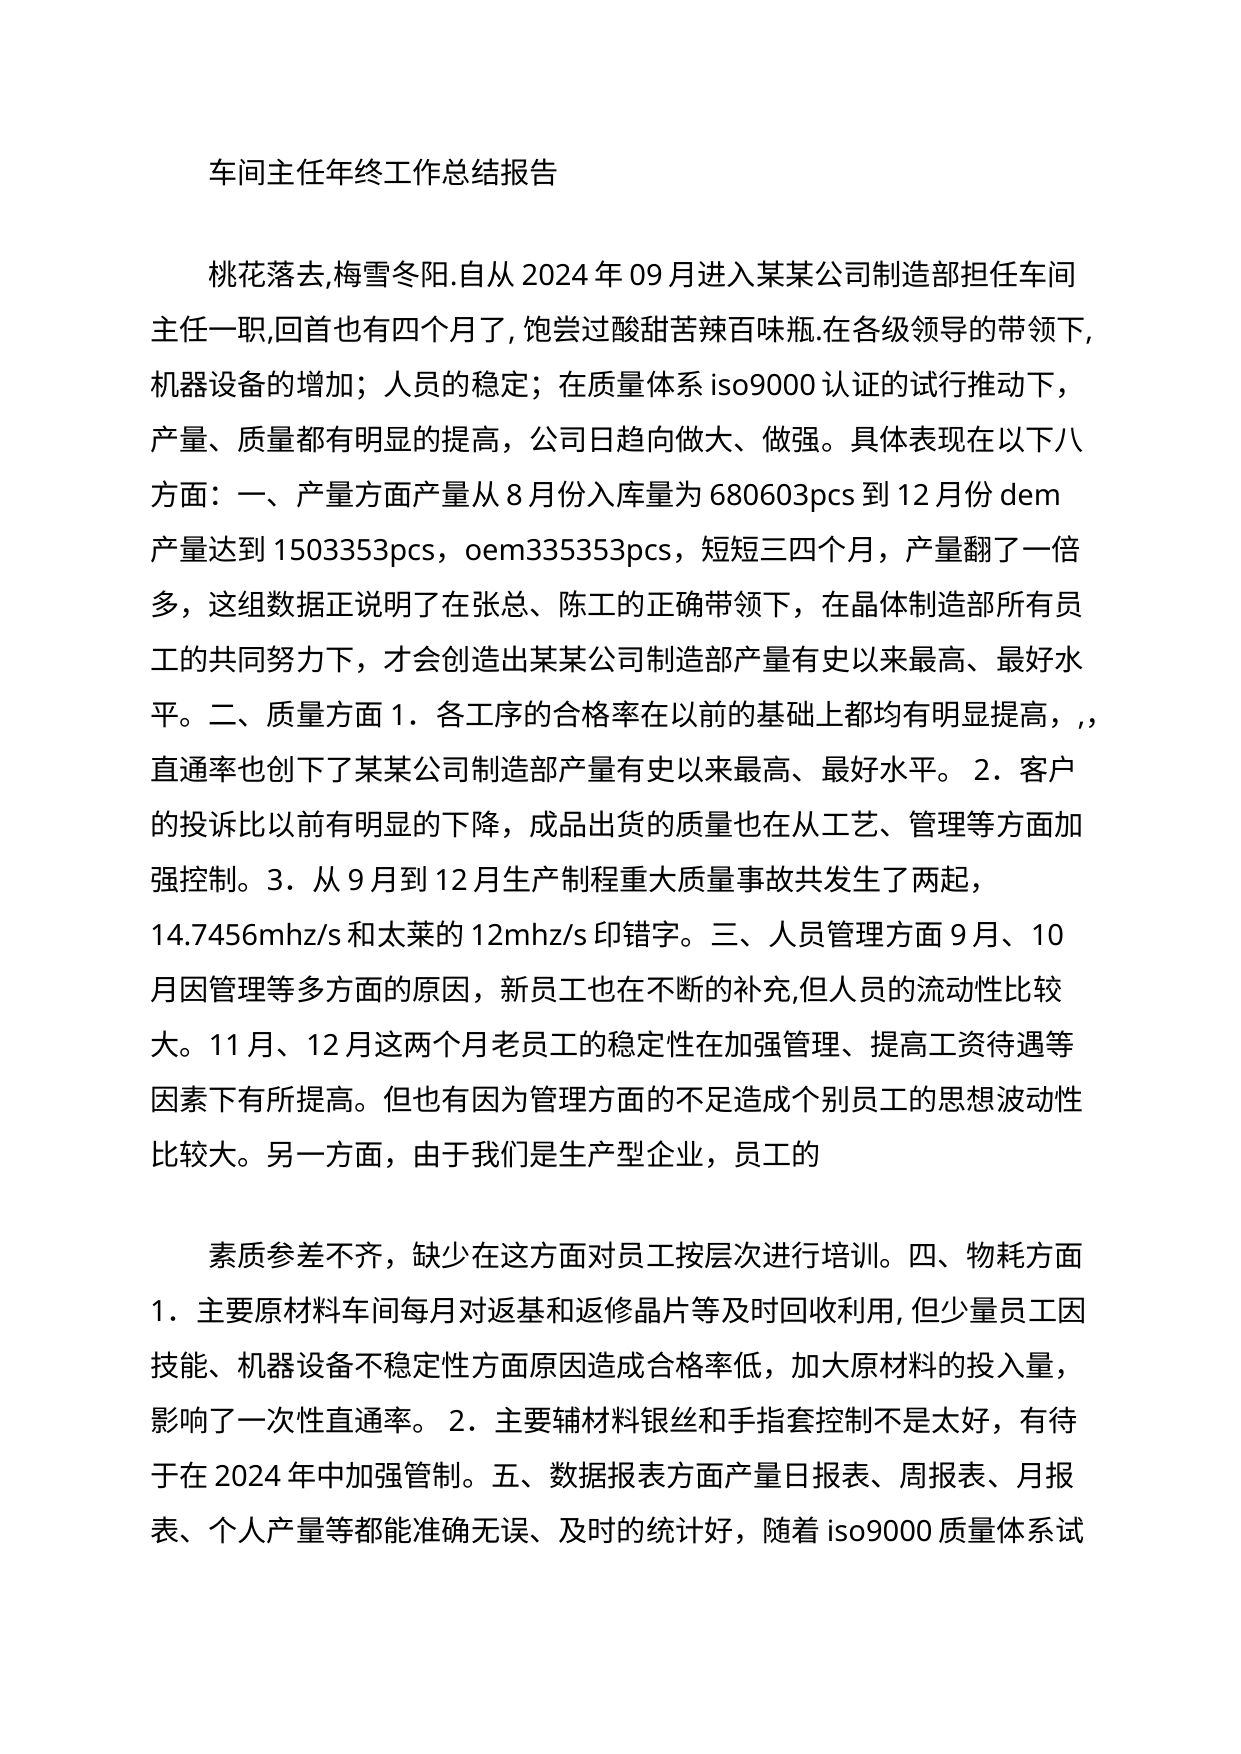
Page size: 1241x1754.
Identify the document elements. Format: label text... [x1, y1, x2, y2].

text 车间主任年终工作总结报告 [150, 150, 1090, 192]
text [150, 1233, 1090, 1550]
text 桃花落去,梅雪冬阳.自从2024年09月进入某某公司制造部担任车间主任一职,回首也有四个月了, 饱尝过酸甜苦辣百味瓶.在各级领导的带领下,机器设备的增加；人员的稳定；在质量体系iso9000认证的试行推动下，产量、质量都有明显的提高，公司日趋向做大、做强。具体表现在以下八方面：一、产量方面产量从8月份入库量为680603pcs到12月份dem产量达到1503353pcs，oem335353pcs，短短三四个月，产量翻了一倍多，这组数据正说明了在张总、陈工的正确带领下，在晶体制造部所有员工的共同努力下，才会创造出某某公司制造部产量有史以来最高、最好水平。二、质量方面 1．各工序的合格率在以前的基础上都均有明显提高，,，直通率也创下了某某公司制造部产量有史以来最高、最好水平。 2．客户的投诉比以前有明显的下降，成品出货的质量也在从工艺、管理等方面加强控制。3．从9月到12月生产制程重大质量事故共发生了两起，14.7456mhz/s和太莱的12mhz/s印错字。三、人员管理方面 9月、10月因管理等多方面的原因，新员工也在不断的补充,但人员的流动性比较大。11月、12月这两个月老员工的稳定性在加强管理、提高工资待遇等因素下有所提高。但也有因为管理方面的不足造成个别员工的思想波动性比较大。另一方面，由于我们是生产型企业，员工的 [150, 252, 1090, 1173]
